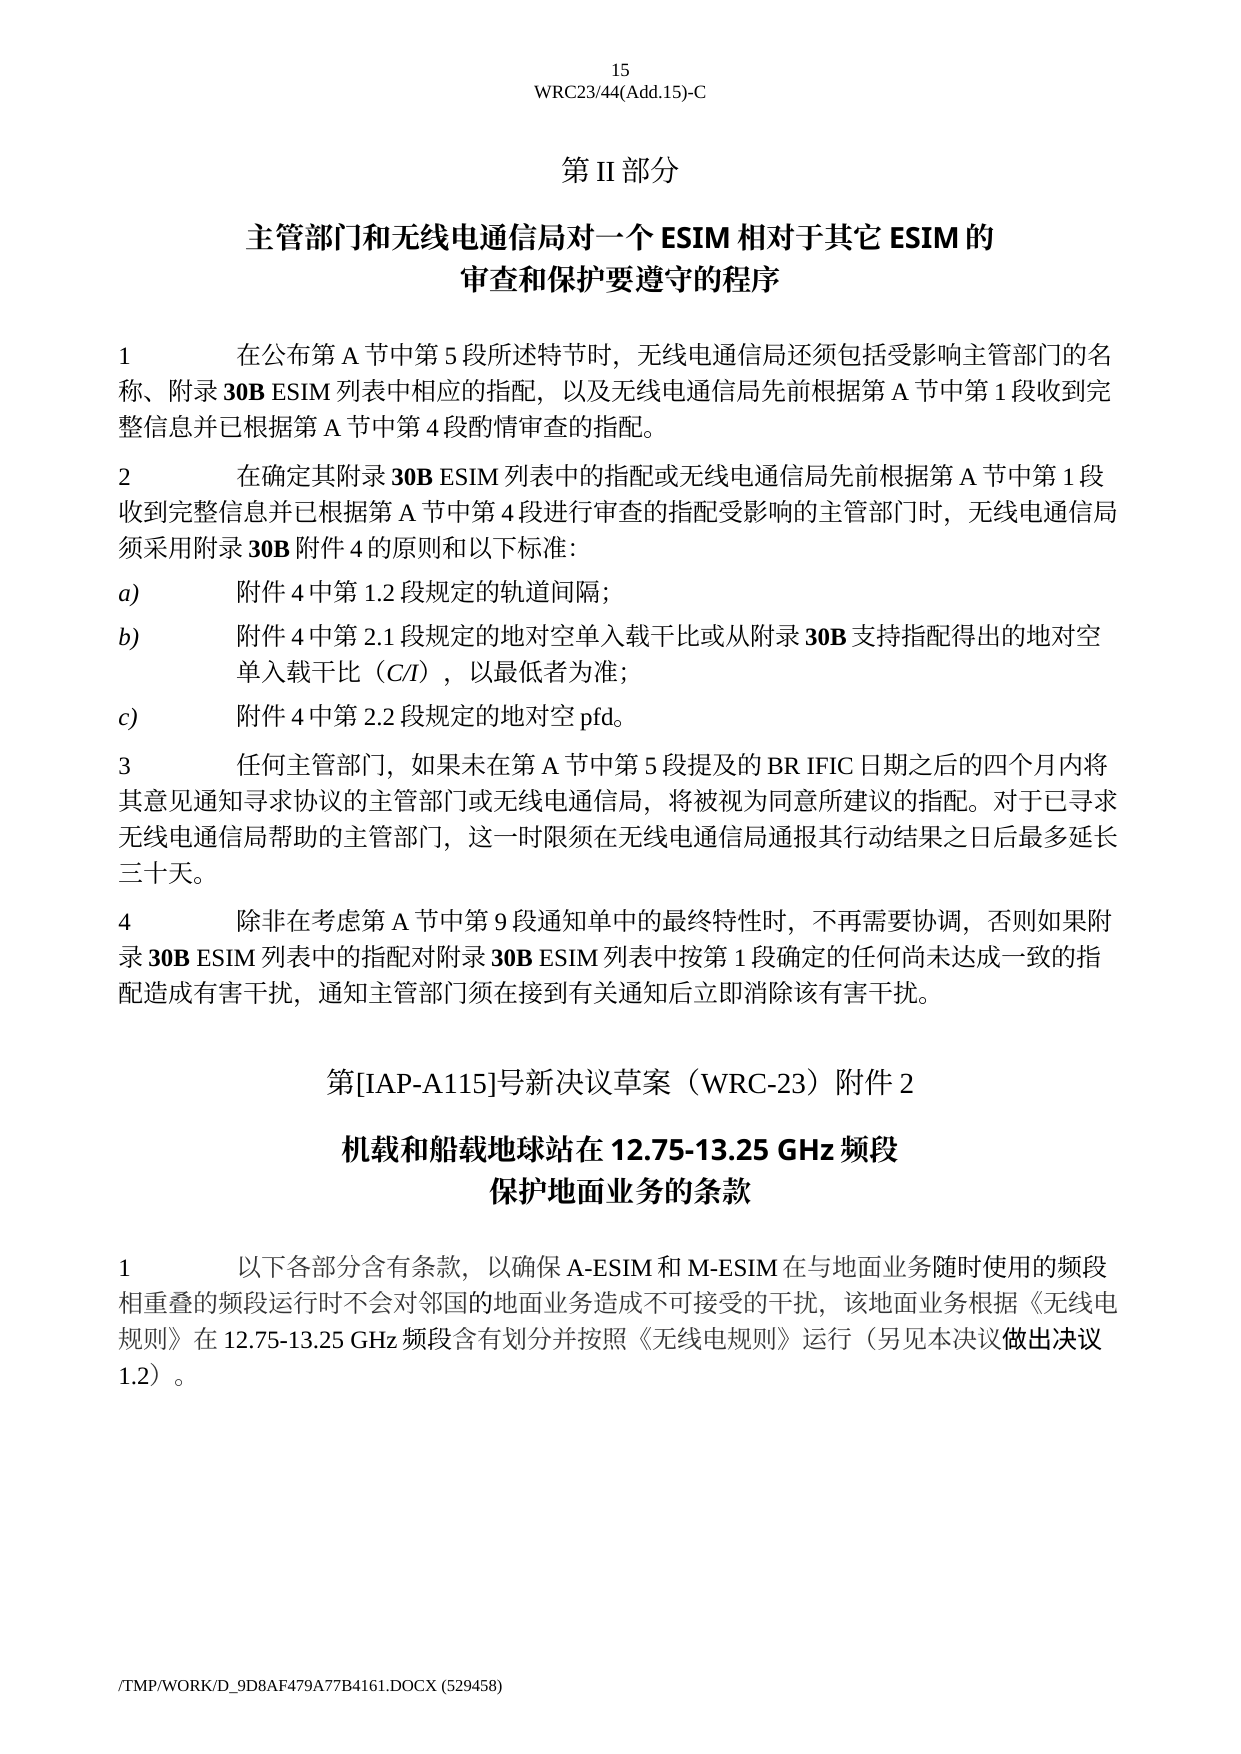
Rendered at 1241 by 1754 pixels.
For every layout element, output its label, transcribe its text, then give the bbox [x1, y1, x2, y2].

text a) 附件4中第1.2段规定的轨道间隔； [118, 572, 1122, 608]
title 1 以下各部分含有条款，以确保A-ESIM和M-ESIM在与地面业务随时使用的频段相重叠的频段运行时不会对邻国的地面业务造成不可接受的干扰，该地面业务根据《无线电规则》在12.75-13.25 GHz频段含有划分并按照《无线电规则》运行（另见本决议做出决议1.2）。 [199, 1248, 1122, 1392]
text 第[IAP-A115]号新决议草案（WRC-23）附件2 [118, 1059, 1122, 1101]
text 4 除非在考虑第A节中第9段通知单中的最终特性时，不再需要协调，否则如果附录30B ESIM列表中的指配对附录30B ESIM列表中按第1段确定的任何尚未达成一致的指配造成有害干扰，通知主管部门须在接到有关通知后立即消除该有害干扰。 [118, 902, 1122, 1009]
title 主管部门和无线电通信局对一个ESIM相对于其它ESIM的 审查和保护要遵守的程序 [118, 214, 1122, 298]
text 第II部分 [118, 148, 1122, 189]
text b) 附件4中第2.1段规定的地对空单入载干比或从附录30B支持指配得出的地对空单入载干比（C/I），以最低者为准； [118, 617, 1122, 689]
text 3 任何主管部门，如果未在第A节中第5段提及的BR IFIC日期之后的四个月内将其意见通知寻求协议的主管部门或无线电通信局，将被视为同意所建议的指配。对于已寻求无线电通信局帮助的主管部门，这一时限须在无线电通信局通报其行动结果之日后最多延长三十天。 [118, 745, 1122, 889]
title 1 在公布第A节中第5段所述特节时，无线电通信局还须包括受影响主管部门的名称、附录30B ESIM列表中相应的指配，以及无线电通信局先前根据第A节中第1段收到完整信息并已根据第A节中第4段酌情审查的指配。 [118, 336, 1122, 444]
text 2 在确定其附录30B ESIM列表中的指配或无线电通信局先前根据第A节中第1段收到完整信息并已根据第A节中第4段进行审查的指配受影响的主管部门时，无线电通信局须采用附录30B附件4的原则和以下标准： [118, 456, 1122, 564]
text c) 附件4中第2.2段规定的地对空pfd。 [118, 697, 1122, 733]
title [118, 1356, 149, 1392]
title 机载和船载地球站在12.75-13.25 GHz频段 保护地面业务的条款 [118, 1126, 1122, 1210]
